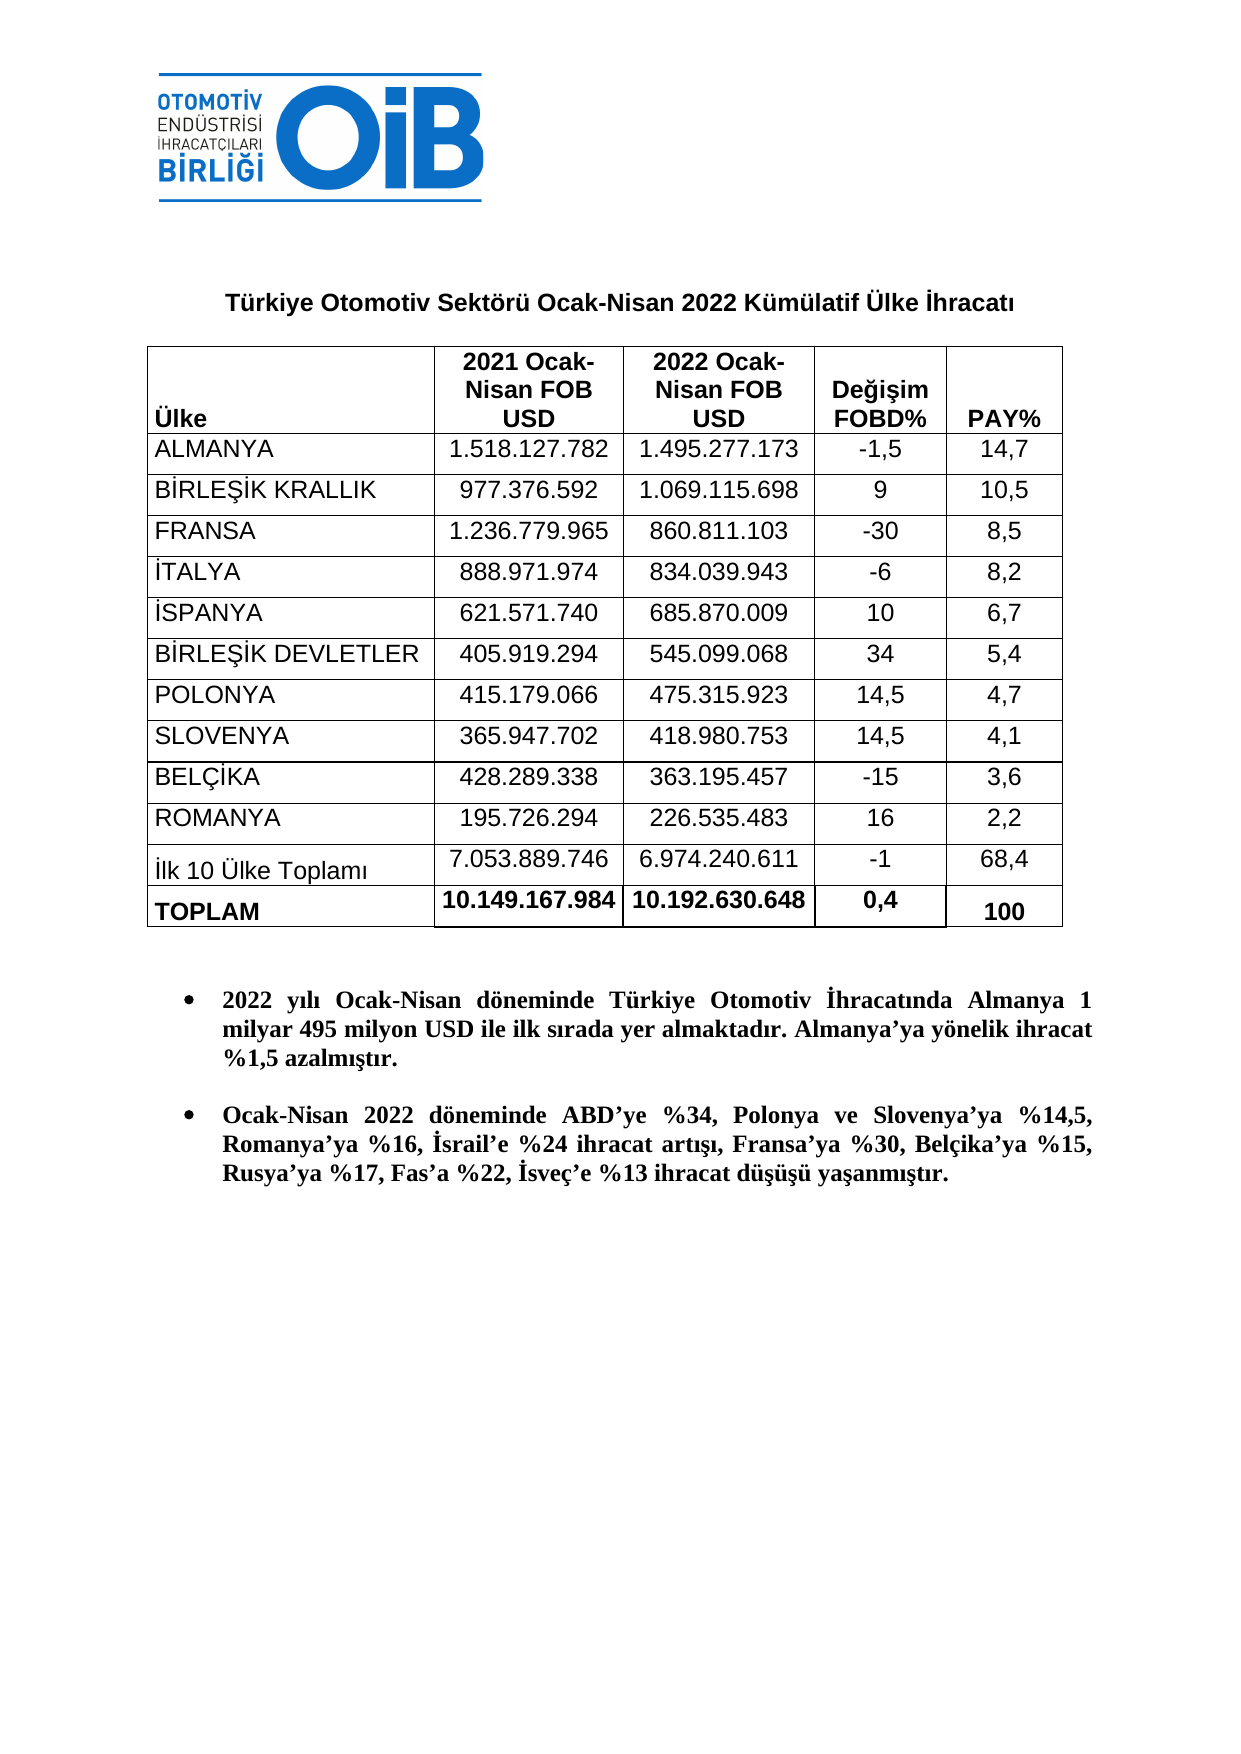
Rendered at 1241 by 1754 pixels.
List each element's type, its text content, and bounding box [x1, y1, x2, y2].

table_header Değişim FOBD% [815, 347, 946, 433]
table_cell 363.195.457 [624, 763, 814, 802]
table_cell 4,7 [947, 680, 1062, 720]
table_cell 860.811.103 [624, 516, 814, 556]
table_cell 475.315.923 [624, 680, 814, 720]
table_cell 6.974.240.611 [624, 845, 814, 884]
table_cell 8,5 [947, 516, 1062, 556]
table_cell 415.179.066 [435, 680, 623, 720]
table_cell -1 [815, 845, 946, 884]
picture [158, 73, 484, 202]
table_cell 1.518.127.782 [435, 434, 623, 474]
table_cell 621.571.740 [435, 598, 623, 638]
table_cell 14,5 [815, 680, 946, 720]
table_cell İlk 10 Ülke Toplamı [148, 845, 434, 884]
table_cell 6,7 [947, 598, 1062, 638]
table_cell 226.535.483 [624, 804, 814, 843]
table_cell 9 [815, 475, 946, 515]
table_cell 977.376.592 [435, 475, 623, 515]
table_cell 3,6 [947, 763, 1062, 802]
table_cell 0,4 [816, 886, 945, 926]
table_header Ülke [148, 347, 434, 433]
table_cell 10,5 [947, 475, 1062, 515]
table_cell 10.192.630.648 [624, 886, 814, 926]
table_cell 418.980.753 [624, 721, 814, 761]
table_cell 14,7 [947, 434, 1062, 474]
table_cell 8,2 [947, 557, 1062, 597]
table_cell SLOVENYA [148, 721, 434, 761]
table_cell BİRLEŞİK DEVLETLER [148, 639, 434, 679]
table_cell 34 [815, 639, 946, 679]
table_cell 1.495.277.173 [624, 434, 814, 474]
table_cell İTALYA [148, 557, 434, 597]
table_cell 428.289.338 [435, 763, 623, 802]
table_header 2022 Ocak- Nisan FOB USD [624, 347, 814, 433]
table_cell İSPANYA [148, 598, 434, 638]
table_cell BELÇİKA [148, 763, 434, 802]
table_header 2021 Ocak-Nisan FOB USD [435, 347, 623, 433]
table_header PAY% [947, 347, 1062, 433]
list 2022 yılı Ocak-Nisan döneminde Türkiye Otomotiv İhracatında Almanya 1 milyar 495 milyon USD ile ilk sırada yer almaktadır. Almanya’ya yönelik ihracat %1,5 azalmıştır. [184, 985, 1093, 1071]
table_cell 888.971.974 [435, 557, 623, 597]
list Ocak-Nisan 2022 döneminde ABD’ye %34, Polonya ve Slovenya’ya %14,5, Romanya’ya %16, İsrail’e %24 ihracat artışı, Fransa’ya %30, Belçika’ya %15, Rusya’ya %17, Fas’a %22, İsveç’e %13 ihracat düşüşü yaşanmıştır. [184, 1100, 1093, 1186]
table_cell 834.039.943 [624, 557, 814, 597]
table_cell POLONYA [148, 680, 434, 720]
table_cell 14,5 [815, 721, 946, 761]
table_cell 1.236.779.965 [435, 516, 623, 556]
table_cell 2,2 [947, 804, 1062, 843]
table_cell -1,5 [815, 434, 946, 474]
table_cell 1.069.115.698 [624, 475, 814, 515]
text Türkiye Otomotiv Sektörü Ocak-Nisan 2022 Kümülatif Ülke İhracatı [147, 288, 1093, 317]
table_cell ALMANYA [148, 434, 434, 474]
table_cell 10.149.167.984 [435, 886, 622, 926]
table_cell -15 [815, 763, 946, 802]
table_cell TOPLAM [148, 886, 434, 926]
table_cell 68,4 [947, 845, 1062, 884]
table_cell FRANSA [148, 516, 434, 556]
table_cell -6 [815, 557, 946, 597]
table_cell 16 [815, 804, 946, 843]
table_cell 10 [815, 598, 946, 638]
table_cell 7.053.889.746 [435, 845, 623, 884]
table_cell 685.870.009 [624, 598, 814, 638]
table_cell 365.947.702 [435, 721, 623, 761]
table_cell 100 [947, 886, 1062, 926]
table_cell BİRLEŞİK KRALLIK [148, 475, 434, 515]
table_cell 545.099.068 [624, 639, 814, 679]
table_cell ROMANYA [148, 804, 434, 843]
table_cell 5,4 [947, 639, 1062, 679]
table_cell 195.726.294 [435, 804, 623, 843]
table_cell 4,1 [947, 721, 1062, 761]
table_cell -30 [815, 516, 946, 556]
table_cell 405.919.294 [435, 639, 623, 679]
